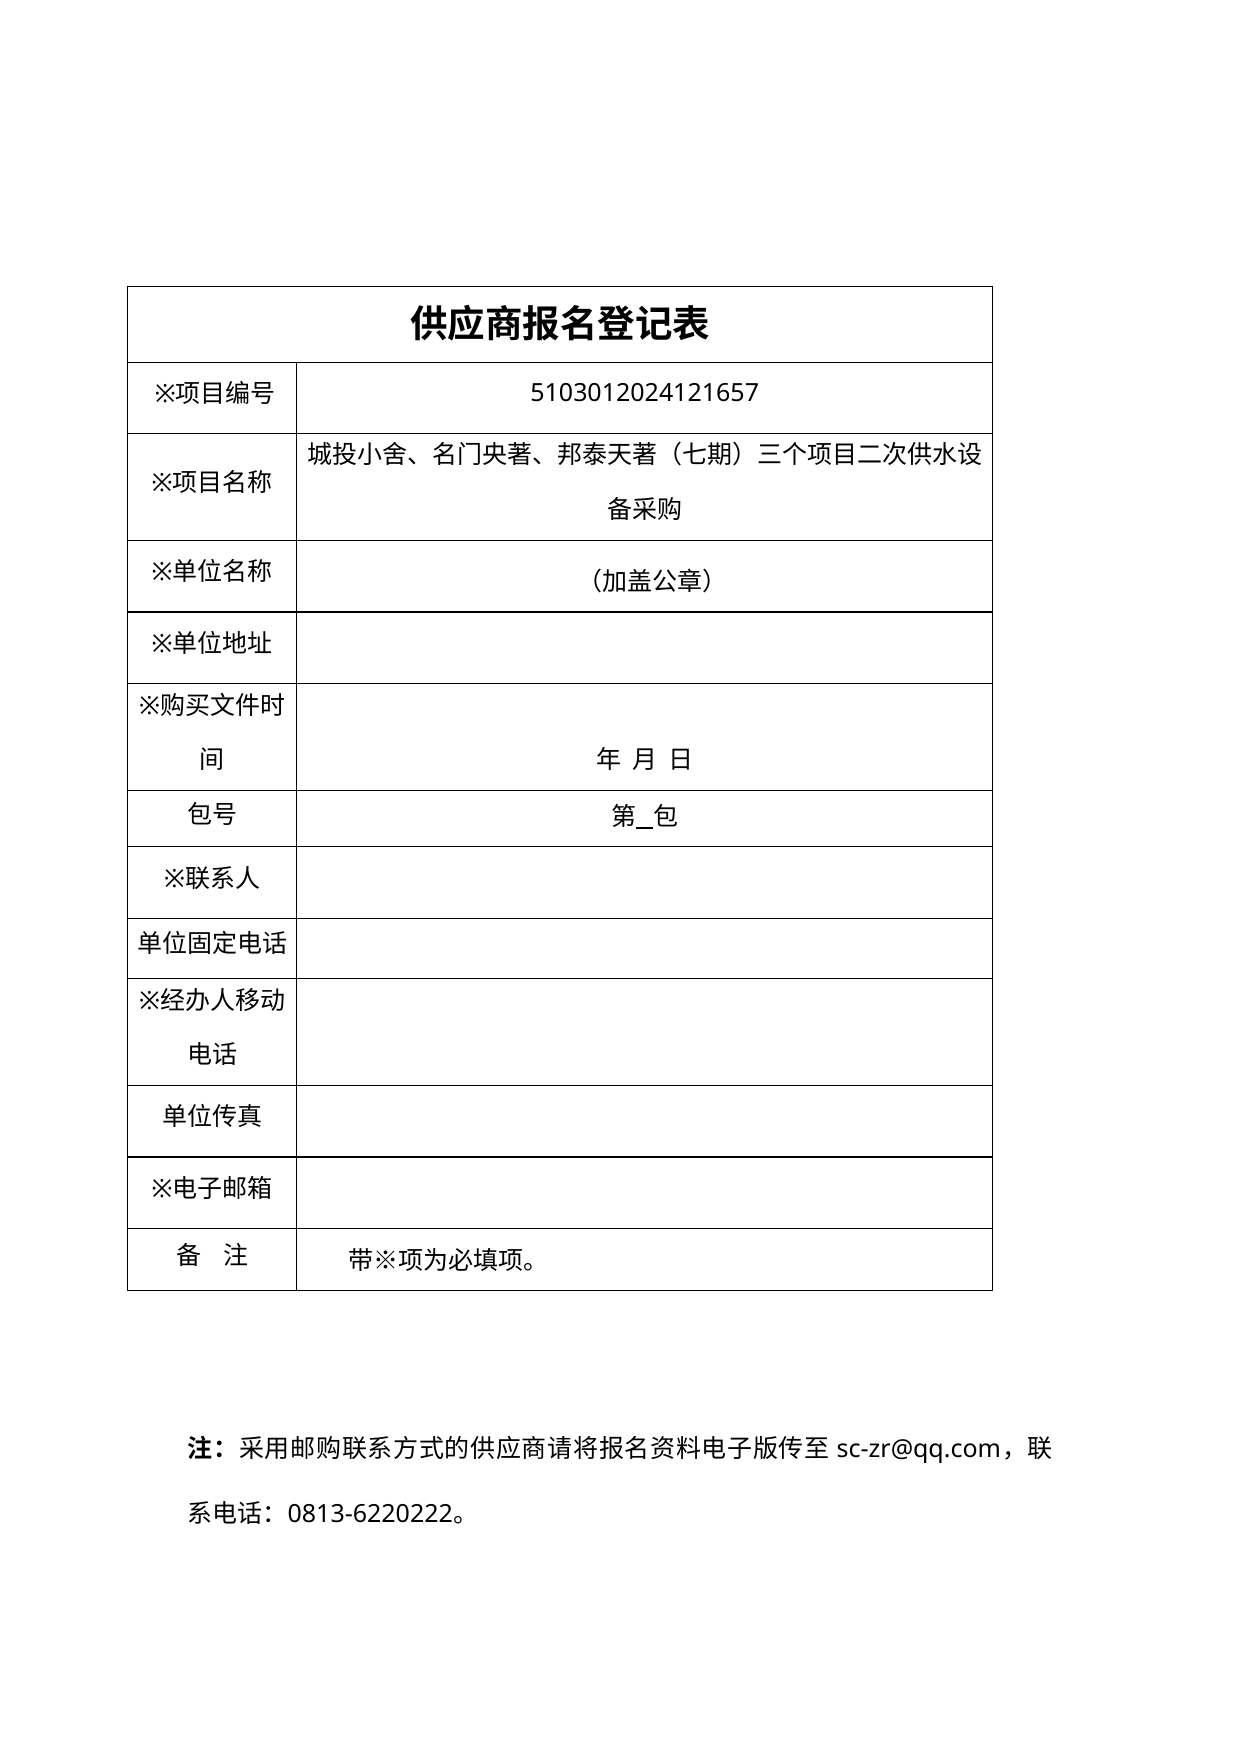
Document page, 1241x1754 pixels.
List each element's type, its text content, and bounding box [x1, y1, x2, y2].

table_cell 年 月 日 [297, 684, 992, 790]
table_cell （加盖公章） [297, 541, 992, 611]
table_cell ※项目编号 [128, 363, 296, 432]
table_cell ※经办人移动电话 [128, 979, 296, 1085]
table_cell [297, 613, 992, 683]
table_cell 单位传真 [128, 1086, 296, 1156]
table_cell ※联系人 [128, 847, 296, 918]
table_cell [297, 1086, 992, 1156]
table_cell 第 包 [297, 791, 992, 846]
table_header 供应商报名登记表 [128, 287, 992, 362]
table_cell 城投小舍、名门央著、邦泰天著（七期）三个项目二次供水设备采购 [297, 434, 992, 540]
table_cell ※电子邮箱 [128, 1158, 296, 1228]
table_cell 5103012024121657 [297, 363, 992, 432]
table_cell 单位固定电话 [128, 919, 296, 977]
table_cell 带※项为必填项。 [297, 1229, 992, 1290]
table_cell [297, 1158, 992, 1228]
table_cell ※购买文件时间 [128, 684, 296, 790]
table_cell [297, 919, 992, 977]
table_cell ※单位地址 [128, 613, 296, 683]
table_cell 备 注 [128, 1229, 296, 1290]
table_cell [297, 979, 992, 1085]
table_cell [297, 847, 992, 918]
table_cell ※单位名称 [128, 541, 296, 611]
table_cell ※项目名称 [128, 434, 296, 540]
text 注：采用邮购联系方式的供应商请将报名资料电子版传至sc-zr@qq.com，联系电话：0813-6220222。 [187, 309, 1053, 1544]
table_cell 包号 [128, 791, 296, 846]
